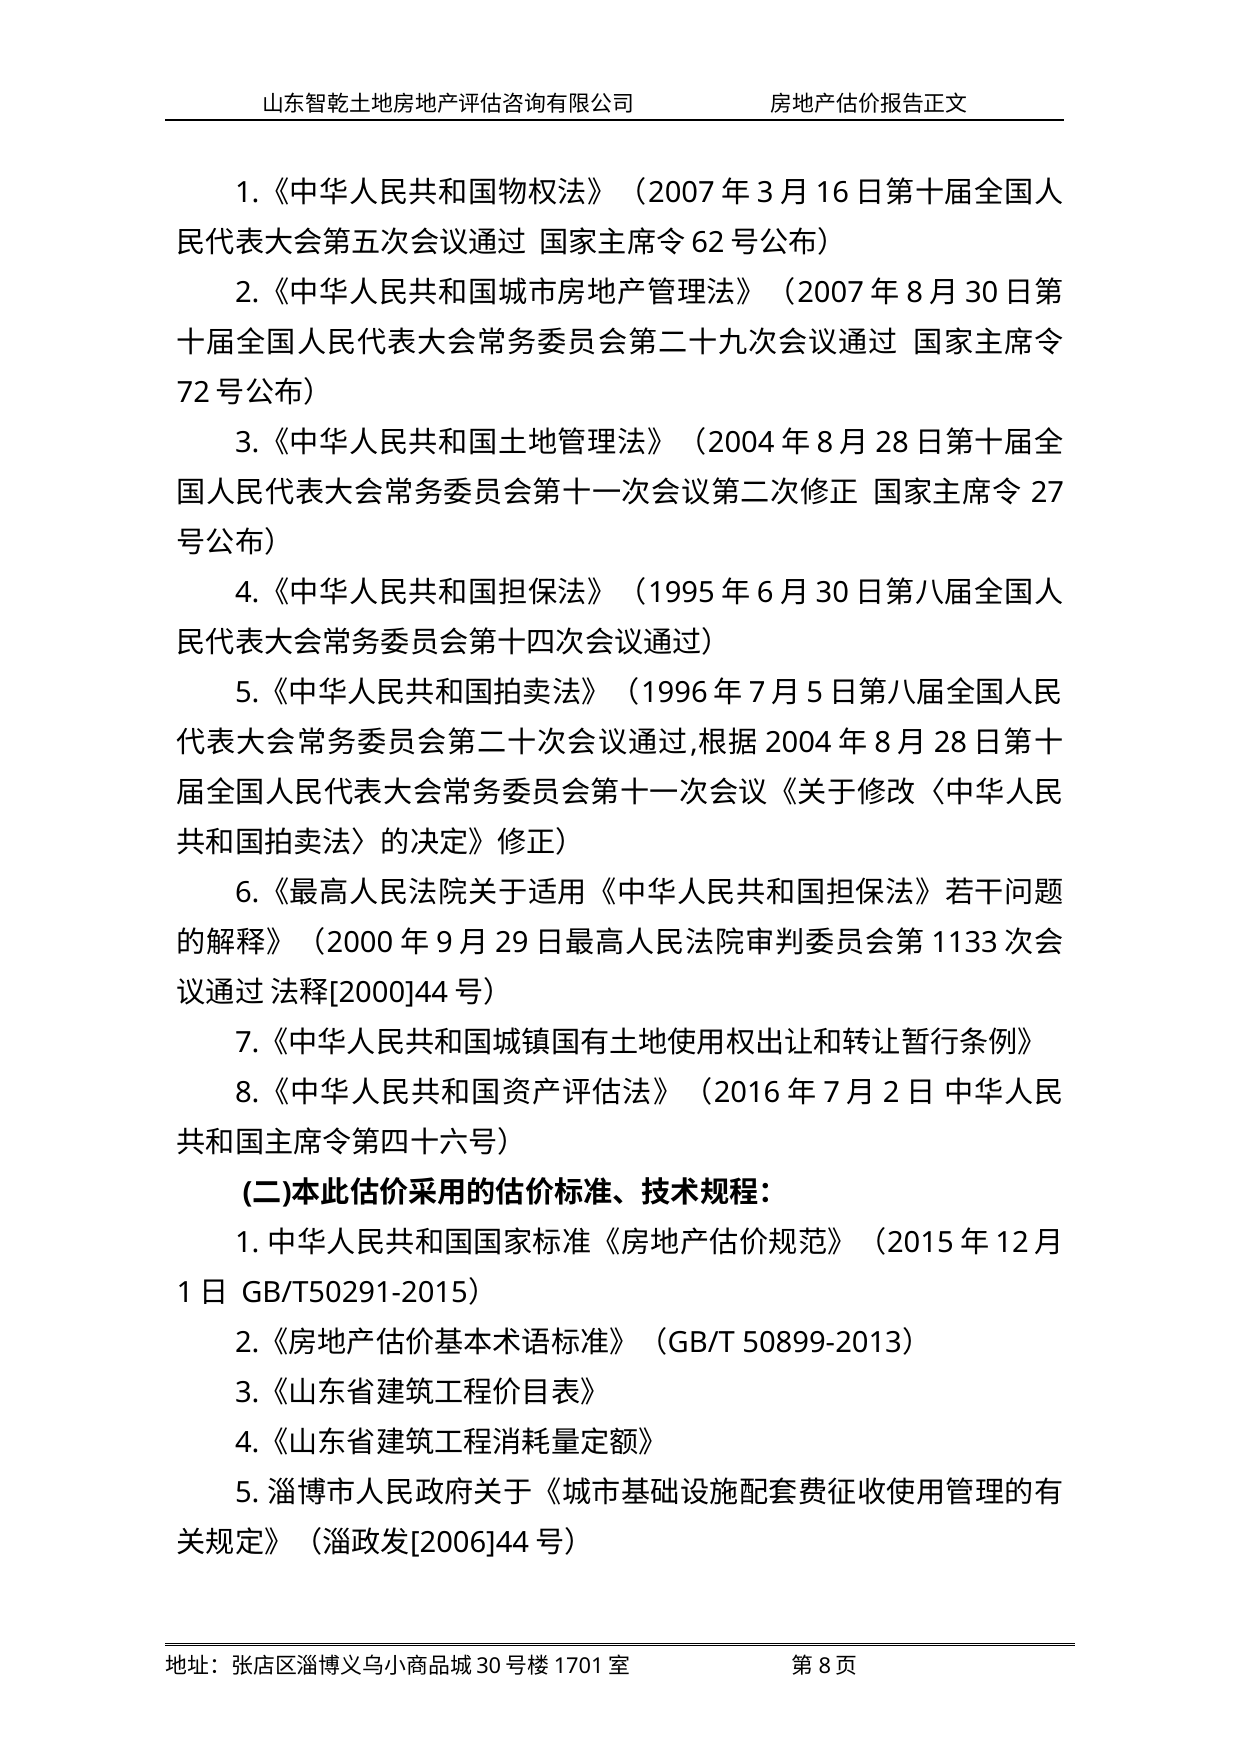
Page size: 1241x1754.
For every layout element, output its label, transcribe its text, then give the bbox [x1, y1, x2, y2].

text 1.《中华人民共和国物权法》（2007年3月16日第十届全国人民代表大会第五次会议通过 国家主席令62号公布） [176, 162, 1064, 262]
text 1. 中华人民共和国国家标准《房地产估价规范》（2015年12月1日 GB/T50291-2015） [176, 1212, 1064, 1312]
text 3.《中华人民共和国土地管理法》（2004年8月28日第十届全国人民代表大会常务委员会第十一次会议第二次修正 国家主席令 27号公布） [176, 412, 1064, 562]
text 4.《中华人民共和国担保法》（1995年6月30日第八届全国人民代表大会常务委员会第十四次会议通过） [176, 562, 1064, 662]
text 7.《中华人民共和国城镇国有土地使用权出让和转让暂行条例》 [176, 1012, 1064, 1062]
text 2.《房地产估价基本术语标准》（GB/T 50899-2013） [176, 1312, 1064, 1362]
text 2.《中华人民共和国城市房地产管理法》（2007年8月30日第十届全国人民代表大会常务委员会第二十九次会议通过 国家主席令72号公布） [176, 262, 1064, 412]
text 3.《山东省建筑工程价目表》 [176, 1362, 1064, 1412]
text 5.《中华人民共和国拍卖法》（1996年7月5日第八届全国人民代表大会常务委员会第二十次会议通过,根据2004年8月28日第十届全国人民代表大会常务委员会第十一次会议《关于修改〈中华人民共和国拍卖法〉的决定》修正） [176, 662, 1064, 862]
text 8.《中华人民共和国资产评估法》（2016年7月2日 中华人民共和国主席令第四十六号） [176, 1062, 1064, 1162]
text 4.《山东省建筑工程消耗量定额》 [176, 1412, 1064, 1462]
text 6.《最高人民法院关于适用《中华人民共和国担保法》若干问题的解释》（2000年9月29日最高人民法院审判委员会第1133次会议通过 法释[2000]44号） [176, 862, 1064, 1012]
text (二)本此估价采用的估价标准、技术规程： [176, 1162, 1064, 1212]
text 5. 淄博市人民政府关于《城市基础设施配套费征收使用管理的有关规定》（淄政发[2006]44号） [176, 1462, 1064, 1562]
